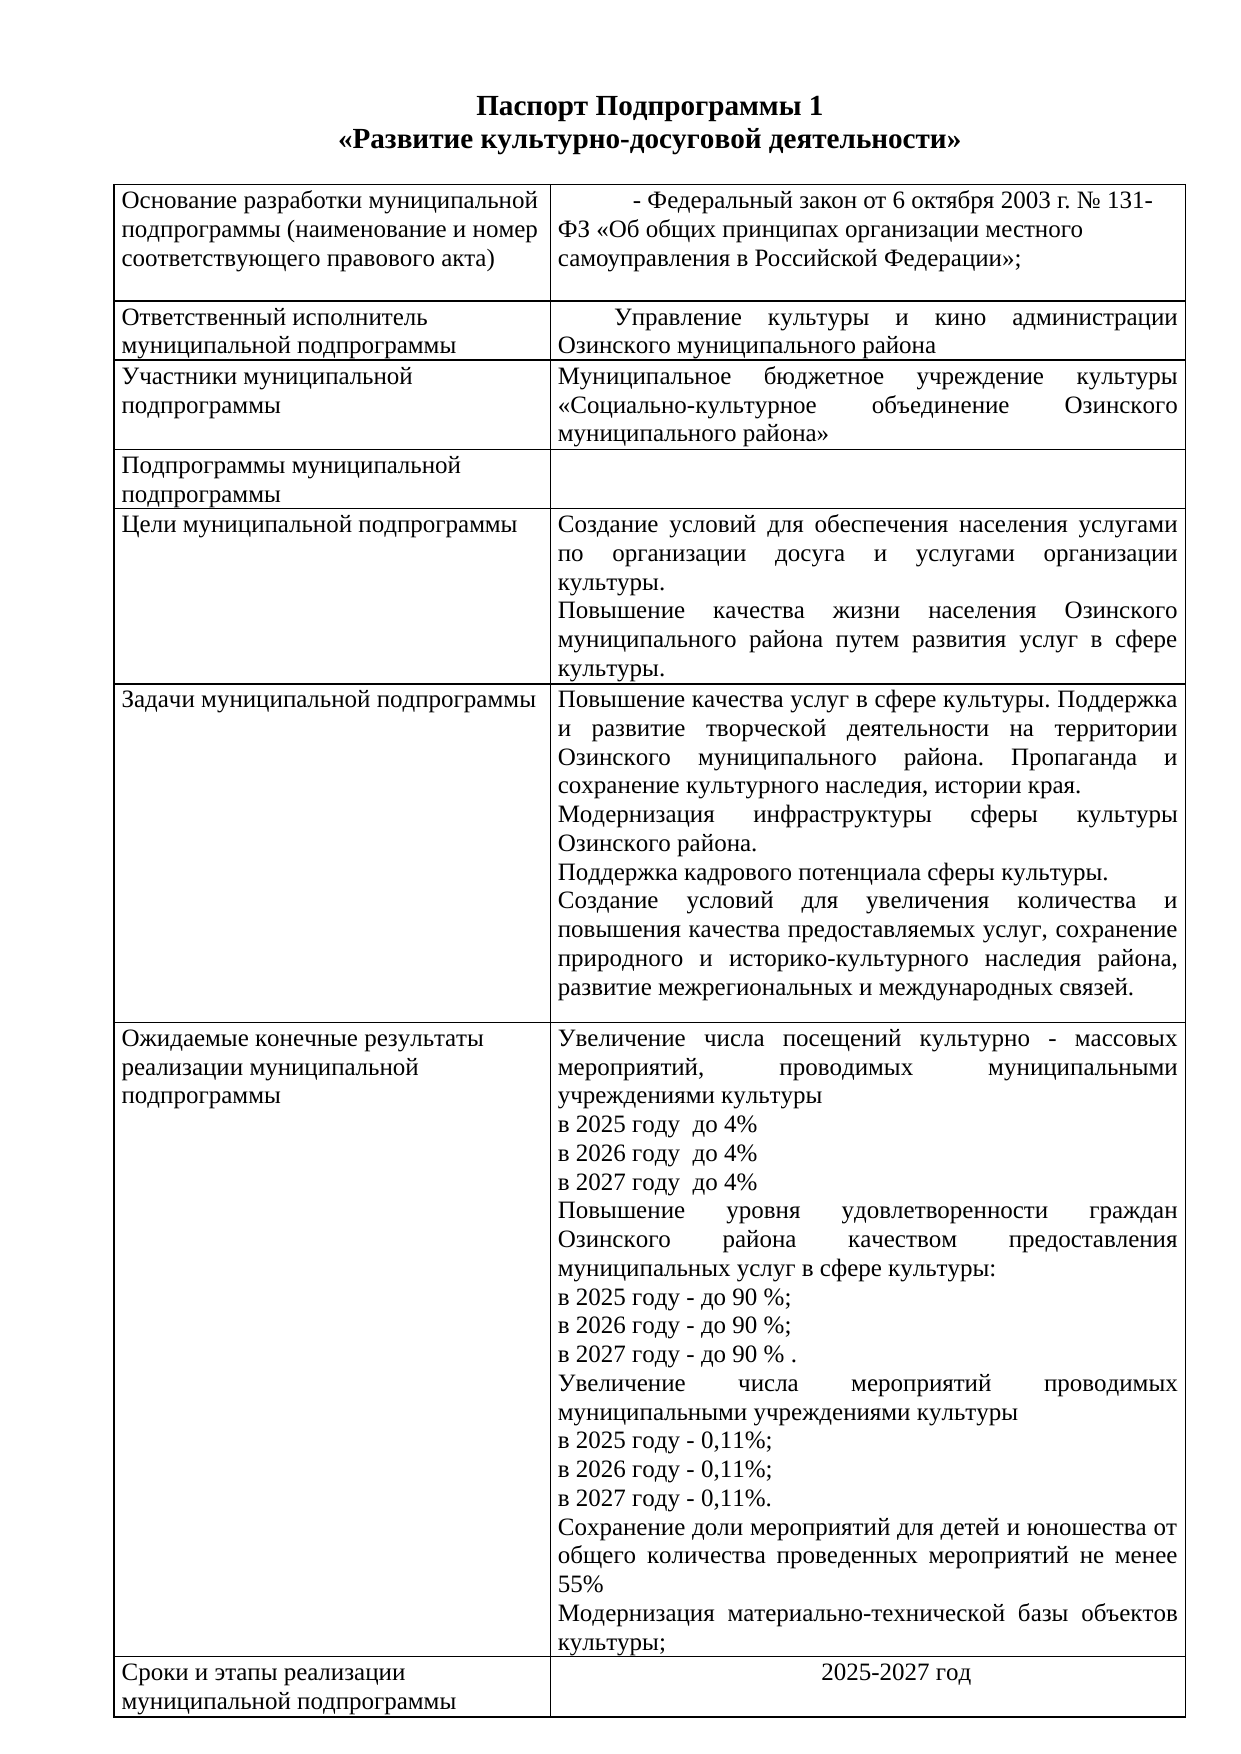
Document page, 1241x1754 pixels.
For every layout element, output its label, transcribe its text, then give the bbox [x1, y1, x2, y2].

table_cell Подпрограммы муниципальной подпрограммы [115, 450, 550, 507]
table_cell Задачи муниципальной подпрограммы [115, 685, 550, 1022]
table_cell Сроки и этапы реализации муниципальной подпрограммы [115, 1657, 550, 1716]
text «Развитие культурно-досуговой деятельности» [148, 121, 1152, 155]
table_cell Муниципальное бюджетное учреждение культуры «Социально-культурное объединение Озинского муниципального района» [551, 361, 1185, 448]
table_cell Ожидаемые конечные результаты реализации муниципальной подпрограммы [115, 1023, 550, 1656]
table_cell Управление культуры и кино администрации Озинского муниципального района [551, 302, 1185, 359]
table_header - Федеральный закон от 6 октября 2003 г. № 131-ФЗ «Об общих принципах организации местного самоуправления в Российской Федерации»; [551, 185, 1185, 300]
table_header Основание разработки муниципальной подпрограммы (наименование и номер соответствующего правового акта) [115, 185, 550, 300]
table_cell Повышение качества услуг в сфере культуры. Поддержка и развитие творческой деятельности на территории Озинского муниципального района. Пропаганда и сохранение культурного наследия, истории края. Модернизация инфраструктуры сферы культуры Озинского района. Поддержка кадрового потенциала сферы культуры. Создание условий для увеличения количества и повышения качества предоставляемых услуг, сохранение природного и историко-культурного наследия района, развитие межрегиональных и международных связей. [551, 685, 1185, 1022]
table_cell Увеличение числа посещений культурно - массовых мероприятий, проводимых муниципальными учреждениями культуры в 2025 году до 4% в 2026 году до 4% в 2027 году до 4% Повышение уровня удовлетворенности граждан Озинского района качеством предоставления муниципальных услуг в сфере культуры: в 2025 году - до 90 %; в 2026 году - до 90 %; в 2027 году - до 90 % . Увеличение числа мероприятий проводимых муниципальными учреждениями культуры в 2025 году - 0,11%; в 2026 году - 0,11%; в 2027 году - 0,11%. Сохранение доли мероприятий для детей и юношества от общего количества проведенных мероприятий не менее 55% Модернизация материально-технической базы объектов культуры; [551, 1023, 1185, 1656]
table_cell Участники муниципальной подпрограммы [115, 361, 550, 448]
table_cell [551, 450, 1185, 507]
table_cell 2025-2027 год [551, 1657, 1185, 1716]
table_cell Цели муниципальной подпрограммы [115, 509, 550, 683]
table_cell Ответственный исполнитель муниципальной подпрограммы [115, 302, 550, 359]
text Паспорт Подпрограммы 1 [148, 88, 1152, 121]
table_cell Создание условий для обеспечения населения услугами по организации досуга и услугами организации культуры. Повышение качества жизни населения Озинского муниципального района путем развития услуг в сфере культуры. [551, 509, 1185, 683]
